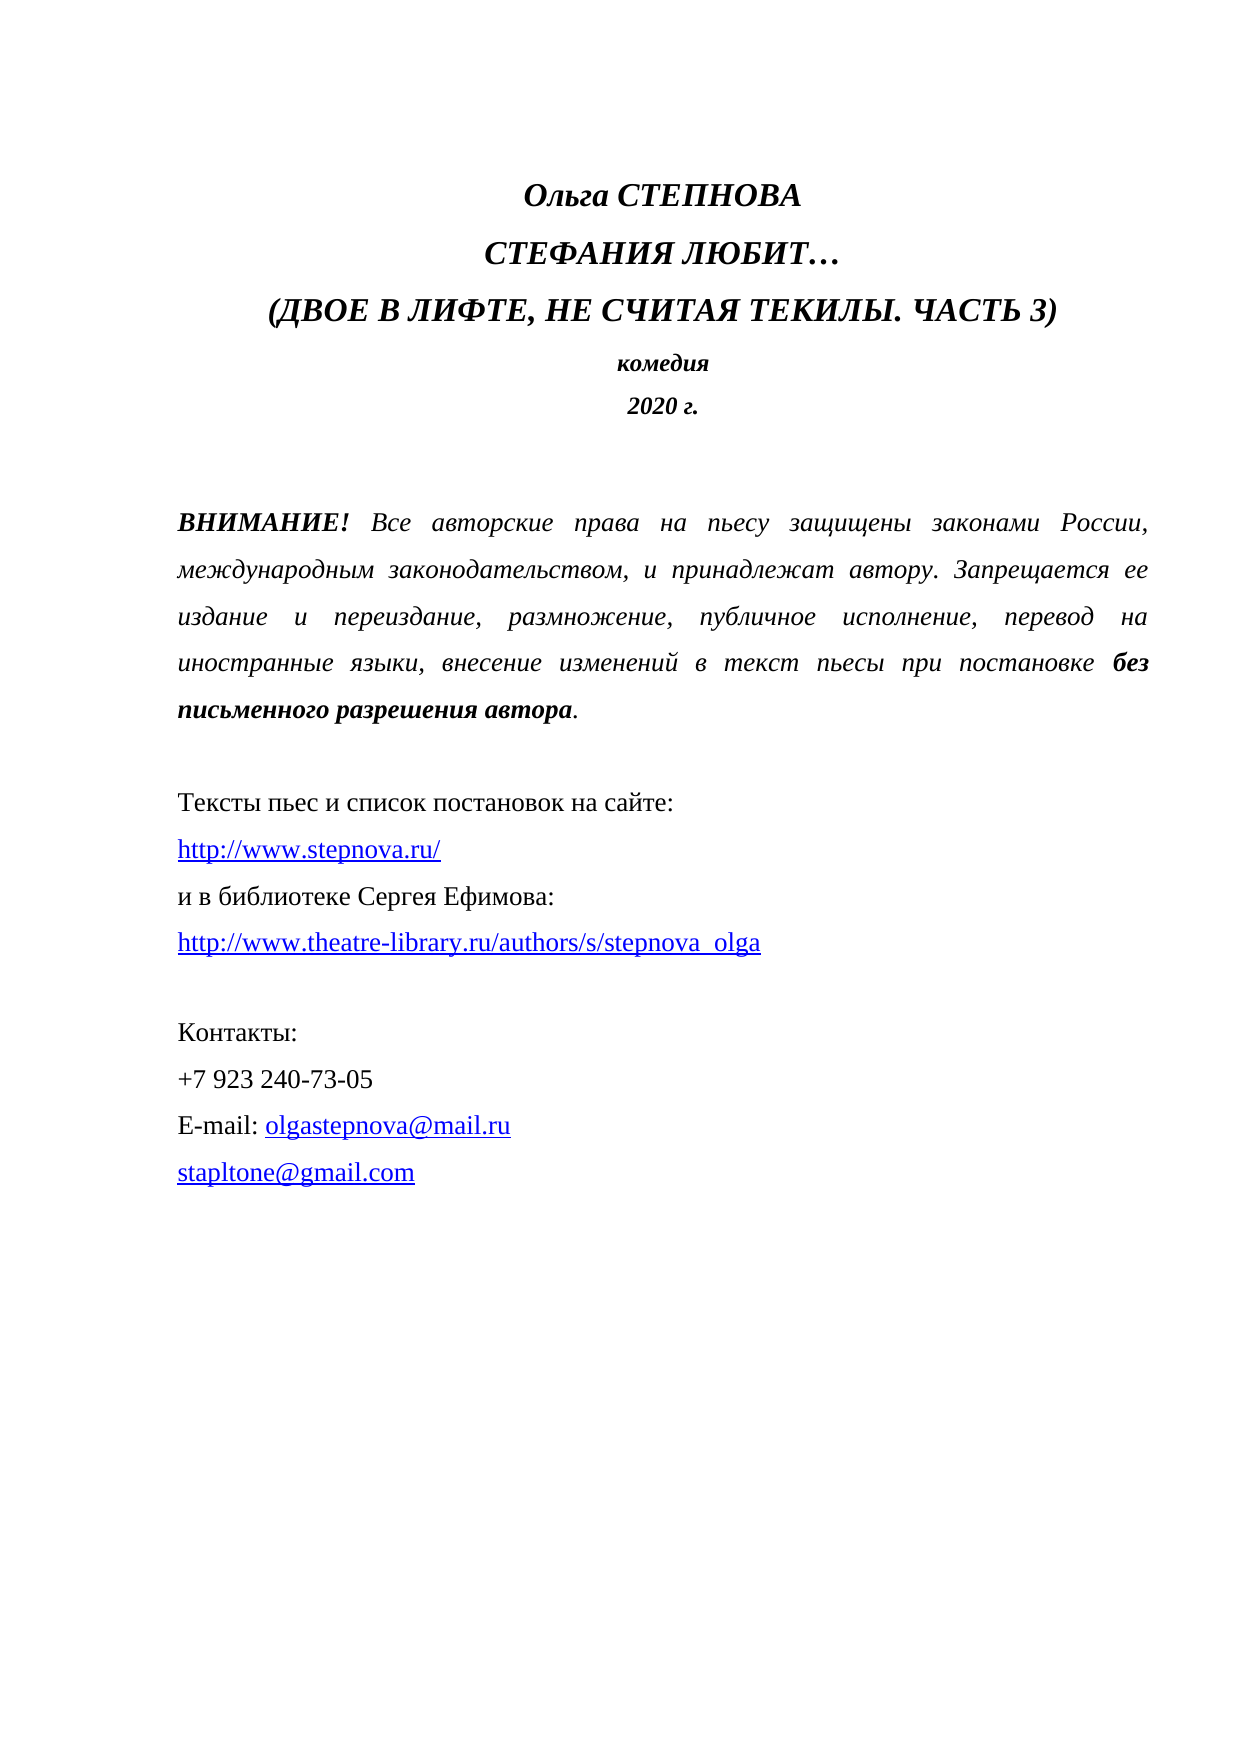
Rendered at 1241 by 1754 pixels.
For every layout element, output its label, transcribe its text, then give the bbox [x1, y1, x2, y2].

text СТЕФАНИЯ ЛЮБИТ… [177, 233, 1152, 271]
text Контакты: [177, 1016, 1152, 1047]
text Тексты пьес и список постановок на сайте: [177, 786, 1152, 817]
text комедия [177, 348, 1152, 377]
text http://www.theatre-library.ru/authors/s/stepnova_olga [177, 926, 1152, 957]
text (ДВОЕ В ЛИФТЕ, НЕ СЧИТАЯ ТЕКИЛЫ. ЧАСТЬ 3) [177, 291, 1152, 329]
text +7 923 240-73-05 [177, 1063, 1152, 1094]
text ВНИМАНИЕ! Все авторские права на пьесу защищены законами России, международным законодательством, и принадлежат автору. Запрещается ее издание и переиздание, размножение, публичное исполнение, перевод на иностранные языки, внесение изменений в текст пьесы при постановке без письменного разрешения автора. [177, 506, 1152, 724]
text E-mail: olgastepnova@mail.ru [177, 1109, 1152, 1141]
text и в библиотеке Сергея Ефимова: [177, 879, 1152, 911]
text http://www.stepnova.ru/ [177, 833, 1152, 864]
text stapltone@gmail.com [177, 1156, 1152, 1187]
text Ольга СТЕПНОВА [177, 176, 1152, 214]
text 2020 г. [177, 391, 1152, 420]
